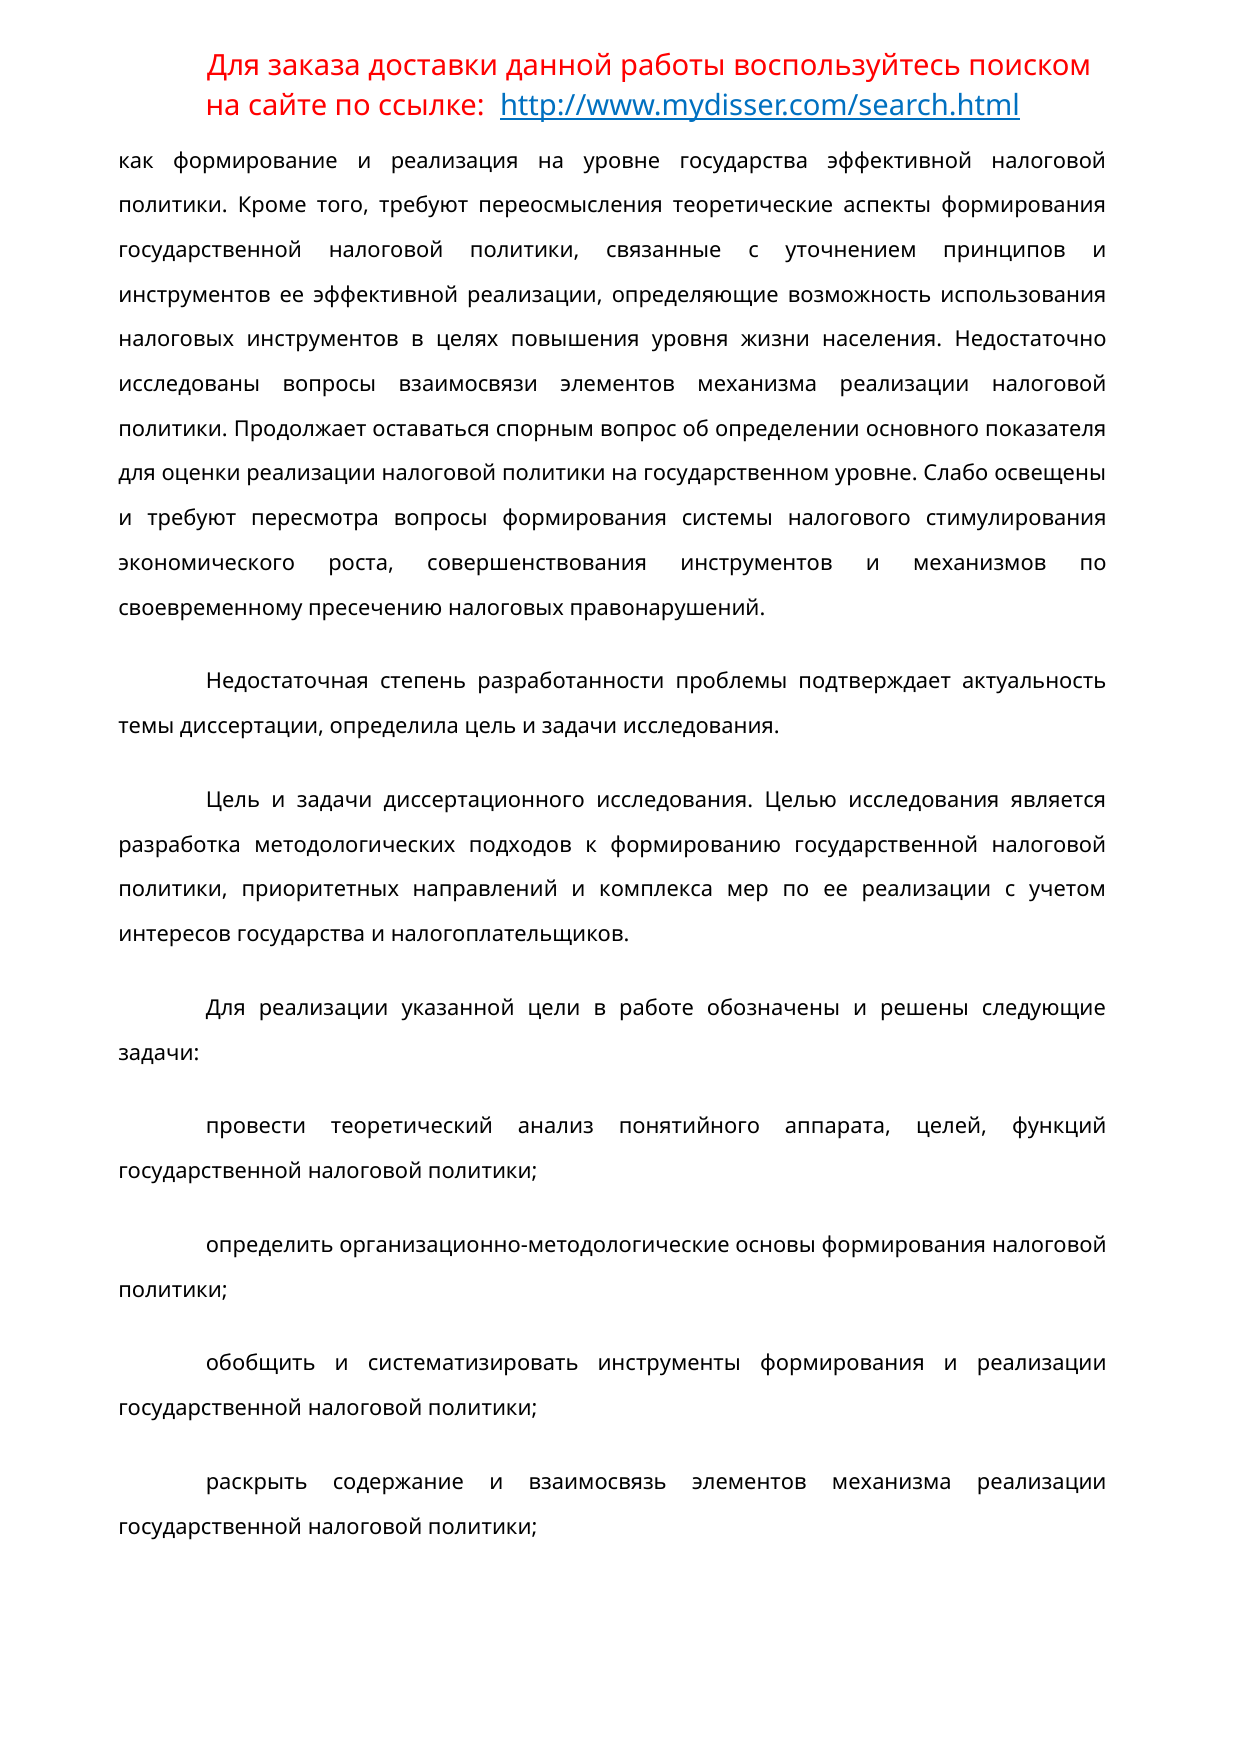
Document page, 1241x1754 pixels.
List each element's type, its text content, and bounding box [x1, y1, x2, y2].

text раскрыть содержание и взаимосвязь элементов механизма реализации государственной налоговой политики; [118, 1466, 1107, 1540]
text Цель и задачи диссертационного исследования. Целью исследования является разработка методологических подходов к формированию государственной налоговой политики, приоритетных направлений и комплекса мер по ее реализации с учетом интересов государства и налогоплательщиков. [118, 784, 1107, 948]
text Для реализации указанной цели в работе обозначены и решены следующие задачи: [118, 992, 1107, 1066]
text Недостаточная степень разработанности проблемы подтверждает актуальность темы диссертации, определила цель и задачи исследования. [118, 665, 1107, 740]
text обобщить и систематизировать инструменты формирования и реализации государственной налоговой политики; [118, 1347, 1107, 1422]
text определить организационно-методологические основы формирования налоговой политики; [118, 1229, 1107, 1303]
text провести теоретический анализ понятийного аппарата, целей, функций государственной налоговой политики; [118, 1110, 1107, 1185]
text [118, 144, 1107, 621]
